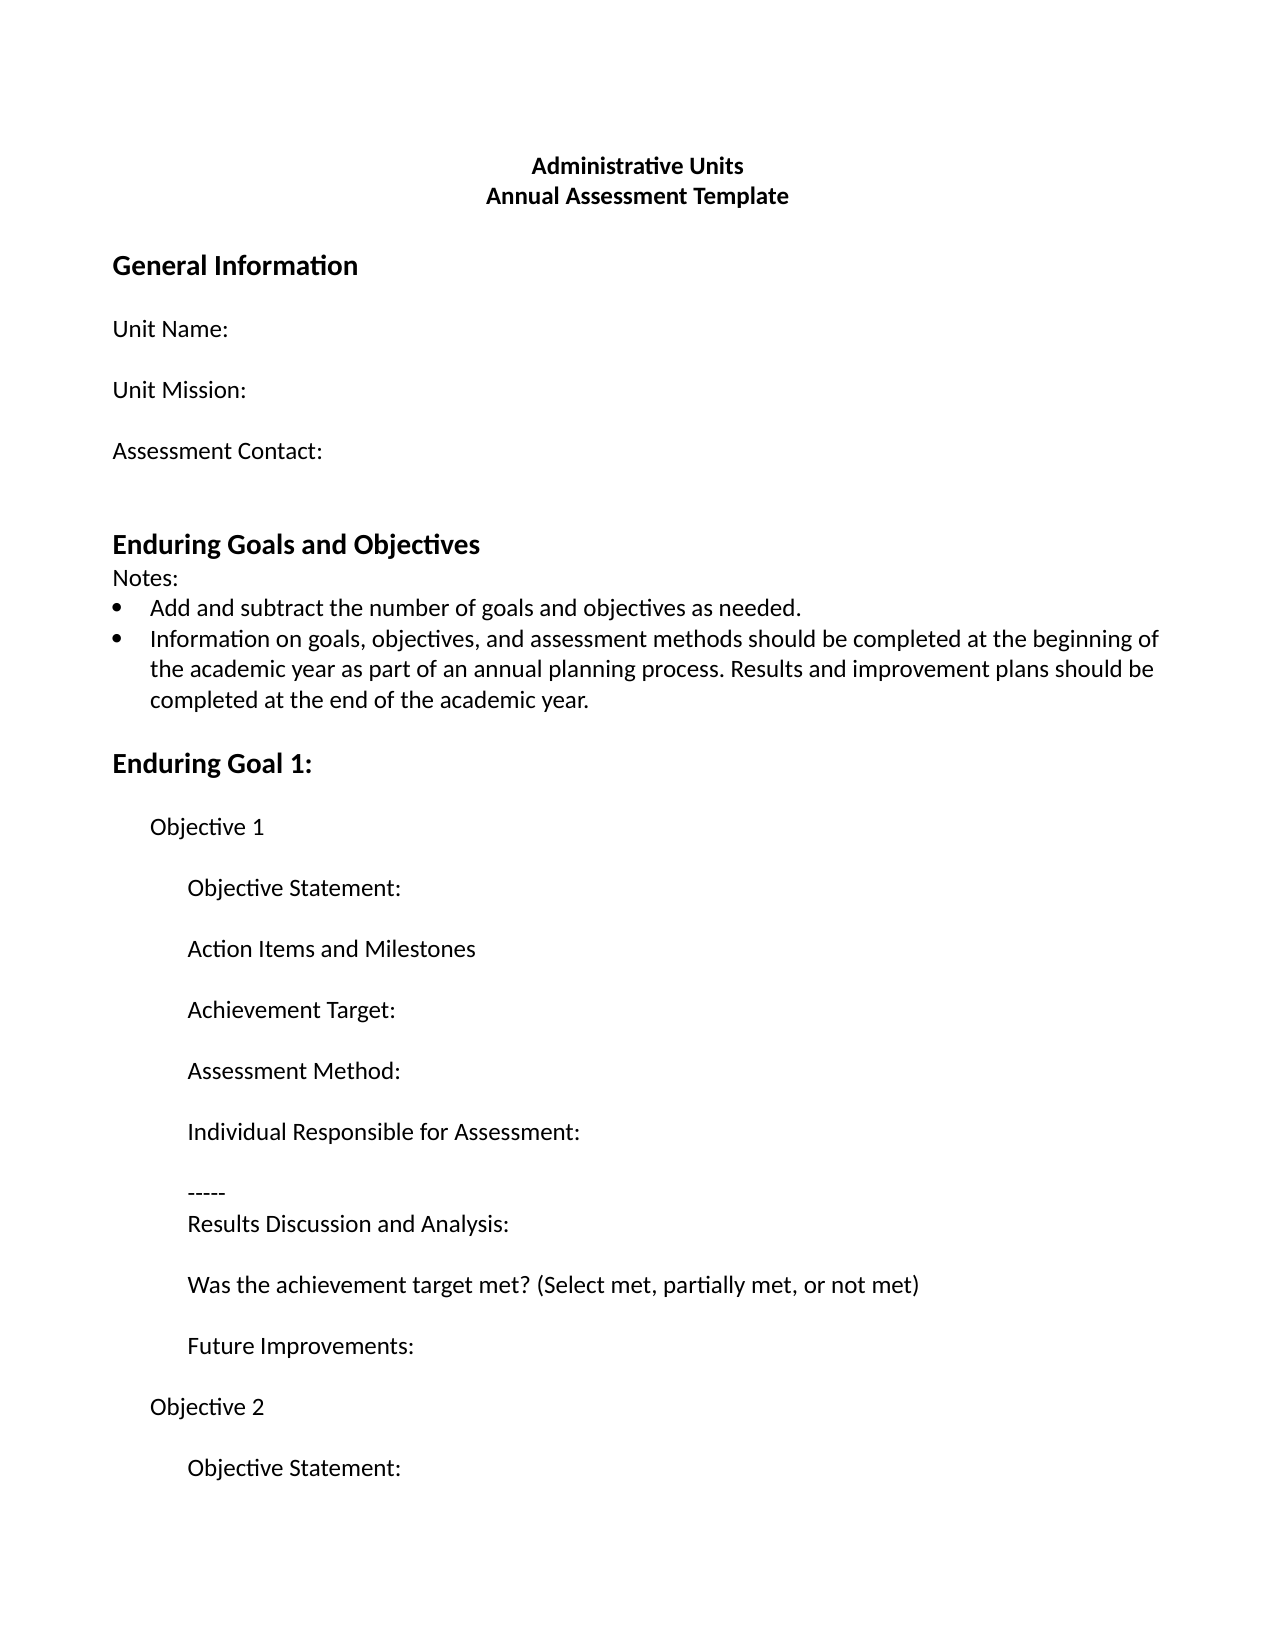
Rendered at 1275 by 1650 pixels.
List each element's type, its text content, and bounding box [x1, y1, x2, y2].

list Add and subtract the number of goals and objectives as needed. [112, 593, 1162, 623]
text Unit Mission: [112, 374, 1162, 404]
text ----- [187, 1178, 1162, 1208]
text Administrative Units [112, 150, 1162, 181]
text Unit Name: [112, 313, 1162, 343]
text Objective 2 [150, 1391, 1162, 1422]
text Objective Statement: [187, 1452, 1162, 1483]
text Individual Responsible for Assessment: [187, 1117, 1162, 1147]
list Information on goals, objectives, and assessment methods should be completed at the beginning of the academic year as part of an annual planning process. Results and improvement plans should be completed at the end of the academic year. [112, 623, 1162, 715]
text Future Improvements: [187, 1330, 1162, 1361]
text Objective Statement: [187, 872, 1162, 903]
text Objective 1 [150, 811, 1162, 842]
text Enduring Goal 1: [112, 745, 1162, 781]
text General Information [112, 247, 1162, 282]
text Action Items and Milestones [187, 933, 1162, 964]
text Assessment Contact: [112, 435, 1162, 465]
text Was the achievement target met? (Select met, partially met, or not met) [187, 1269, 1162, 1300]
text Enduring Goals and Objectives [112, 526, 1162, 562]
text Notes: [112, 562, 1162, 593]
text Assessment Method: [187, 1056, 1162, 1086]
text Annual Assessment Template [112, 181, 1162, 211]
text Achievement Target: [187, 994, 1162, 1025]
text Results Discussion and Analysis: [187, 1208, 1162, 1239]
